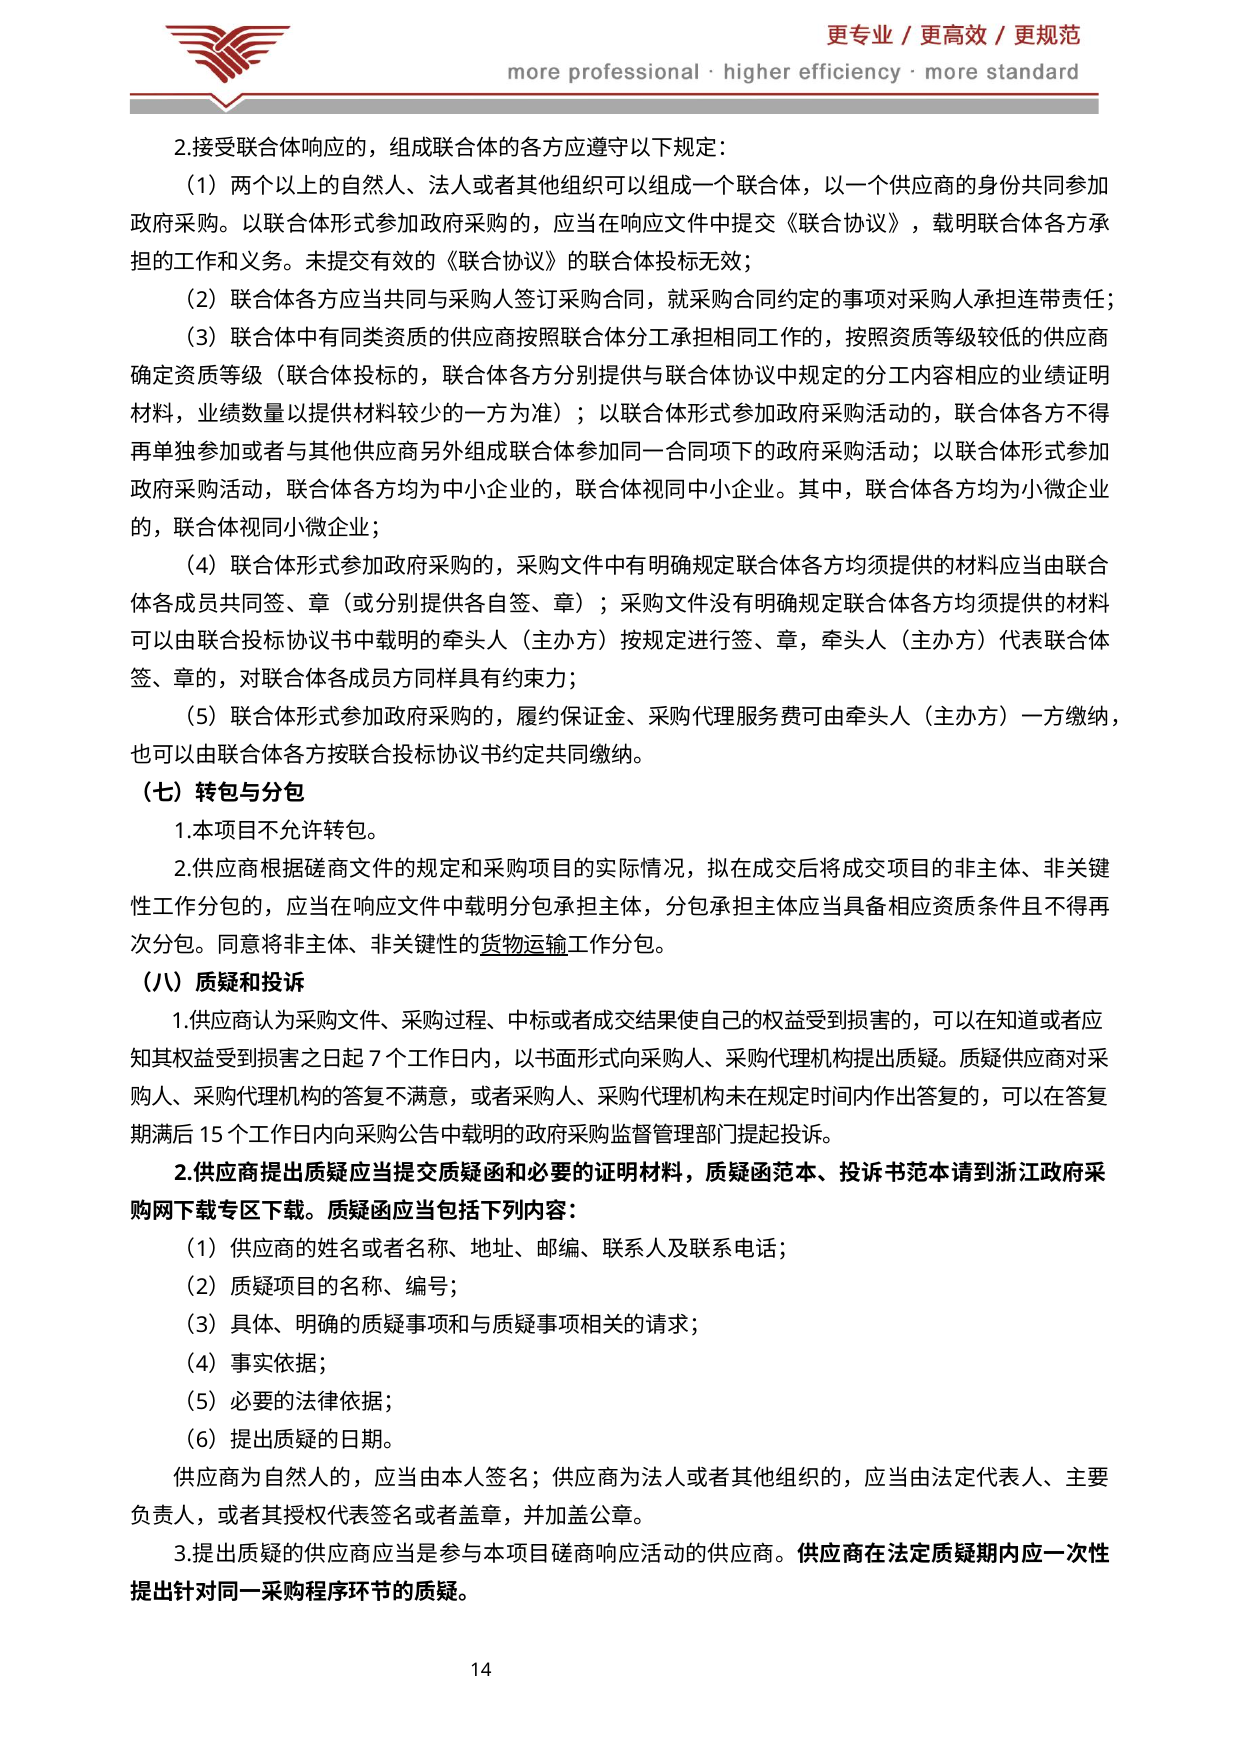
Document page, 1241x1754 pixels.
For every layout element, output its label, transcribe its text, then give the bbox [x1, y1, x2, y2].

text （4）联合体形式参加政府采购的，采购文件中有明确规定联合体各方均须提供的材料应当由联合体各成员共同签、章（或分别提供各自签、章）；采购文件没有明确规定联合体各方均须提供的材料可以由联合投标协议书中载明的牵头人（主办方）按规定进行签、章，牵头人（主办方）代表联合体签、章的，对联合体各成员方同样具有约束力； [130, 548, 1110, 693]
text 1.本项目不允许转包。 [130, 813, 1110, 845]
text （5）必要的法律依据； [130, 1384, 1110, 1415]
text （3）联合体中有同类资质的供应商按照联合体分工承担相同工作的，按照资质等级较低的供应商确定资质等级（联合体投标的，联合体各方分别提供与联合体协议中规定的分工内容相应的业绩证明材料，业绩数量以提供材料较少的一方为准）；以联合体形式参加政府采购活动的，联合体各方不得再单独参加或者与其他供应商另外组成联合体参加同一合同项下的政府采购活动；以联合体形式参加政府采购活动，联合体各方均为中小企业的，联合体视同中小企业。其中，联合体各方均为小微企业的，联合体视同小微企业； [130, 320, 1110, 541]
text 3.提出质疑的供应商应当是参与本项目磋商响应活动的供应商。供应商在法定质疑期内应一次性提出针对同一采购程序环节的质疑。 [130, 1536, 1110, 1605]
text （4）事实依据； [130, 1346, 1110, 1377]
text 供应商为自然人的，应当由本人签名；供应商为法人或者其他组织的，应当由法定代表人、主要负责人，或者其授权代表签名或者盖章，并加盖公章。 [130, 1460, 1110, 1529]
text （3）具体、明确的质疑事项和与质疑事项相关的请求； [130, 1307, 1110, 1339]
text 1.供应商认为采购文件、采购过程、中标或者成交结果使自己的权益受到损害的，可以在知道或者应知其权益受到损害之日起7个工作日内，以书面形式向采购人、采购代理机构提出质疑。质疑供应商对采购人、采购代理机构的答复不满意，或者采购人、采购代理机构未在规定时间内作出答复的，可以在答复期满后15个工作日内向采购公告中载明的政府采购监督管理部门提起投诉。 [130, 1003, 1110, 1149]
text （6）提出质疑的日期。 [130, 1422, 1110, 1453]
text （2）联合体各方应当共同与采购人签订采购合同，就采购合同约定的事项对采购人承担连带责任； [130, 282, 1110, 314]
text （1）两个以上的自然人、法人或者其他组织可以组成一个联合体，以一个供应商的身份共同参加政府采购。以联合体形式参加政府采购的，应当在响应文件中提交《联合协议》，载明联合体各方承担的工作和义务。未提交有效的《联合协议》的联合体投标无效； [130, 168, 1110, 276]
text 2.接受联合体响应的，组成联合体的各方应遵守以下规定： [130, 130, 1110, 162]
text （5）联合体形式参加政府采购的，履约保证金、采购代理服务费可由牵头人（主办方）一方缴纳，也可以由联合体各方按联合投标协议书约定共同缴纳。 [130, 699, 1110, 769]
text （七）转包与分包 [130, 775, 1110, 807]
text （2）质疑项目的名称、编号； [130, 1269, 1110, 1301]
text 2.供应商提出质疑应当提交质疑函和必要的证明材料，质疑函范本、投诉书范本请到浙江政府采购网下载专区下载。质疑函应当包括下列内容： [130, 1155, 1110, 1225]
text （八）质疑和投诉 [130, 965, 1110, 997]
text 2.供应商根据磋商文件的规定和采购项目的实际情况，拟在成交后将成交项目的非主体、非关键性工作分包的，应当在响应文件中载明分包承担主体，分包承担主体应当具备相应资质条件且不得再次分包。同意将非主体、非关键性的货物运输工作分包。 [130, 851, 1110, 959]
picture [129, 2, 1099, 114]
text （1）供应商的姓名或者名称、地址、邮编、联系人及联系电话； [130, 1231, 1110, 1263]
